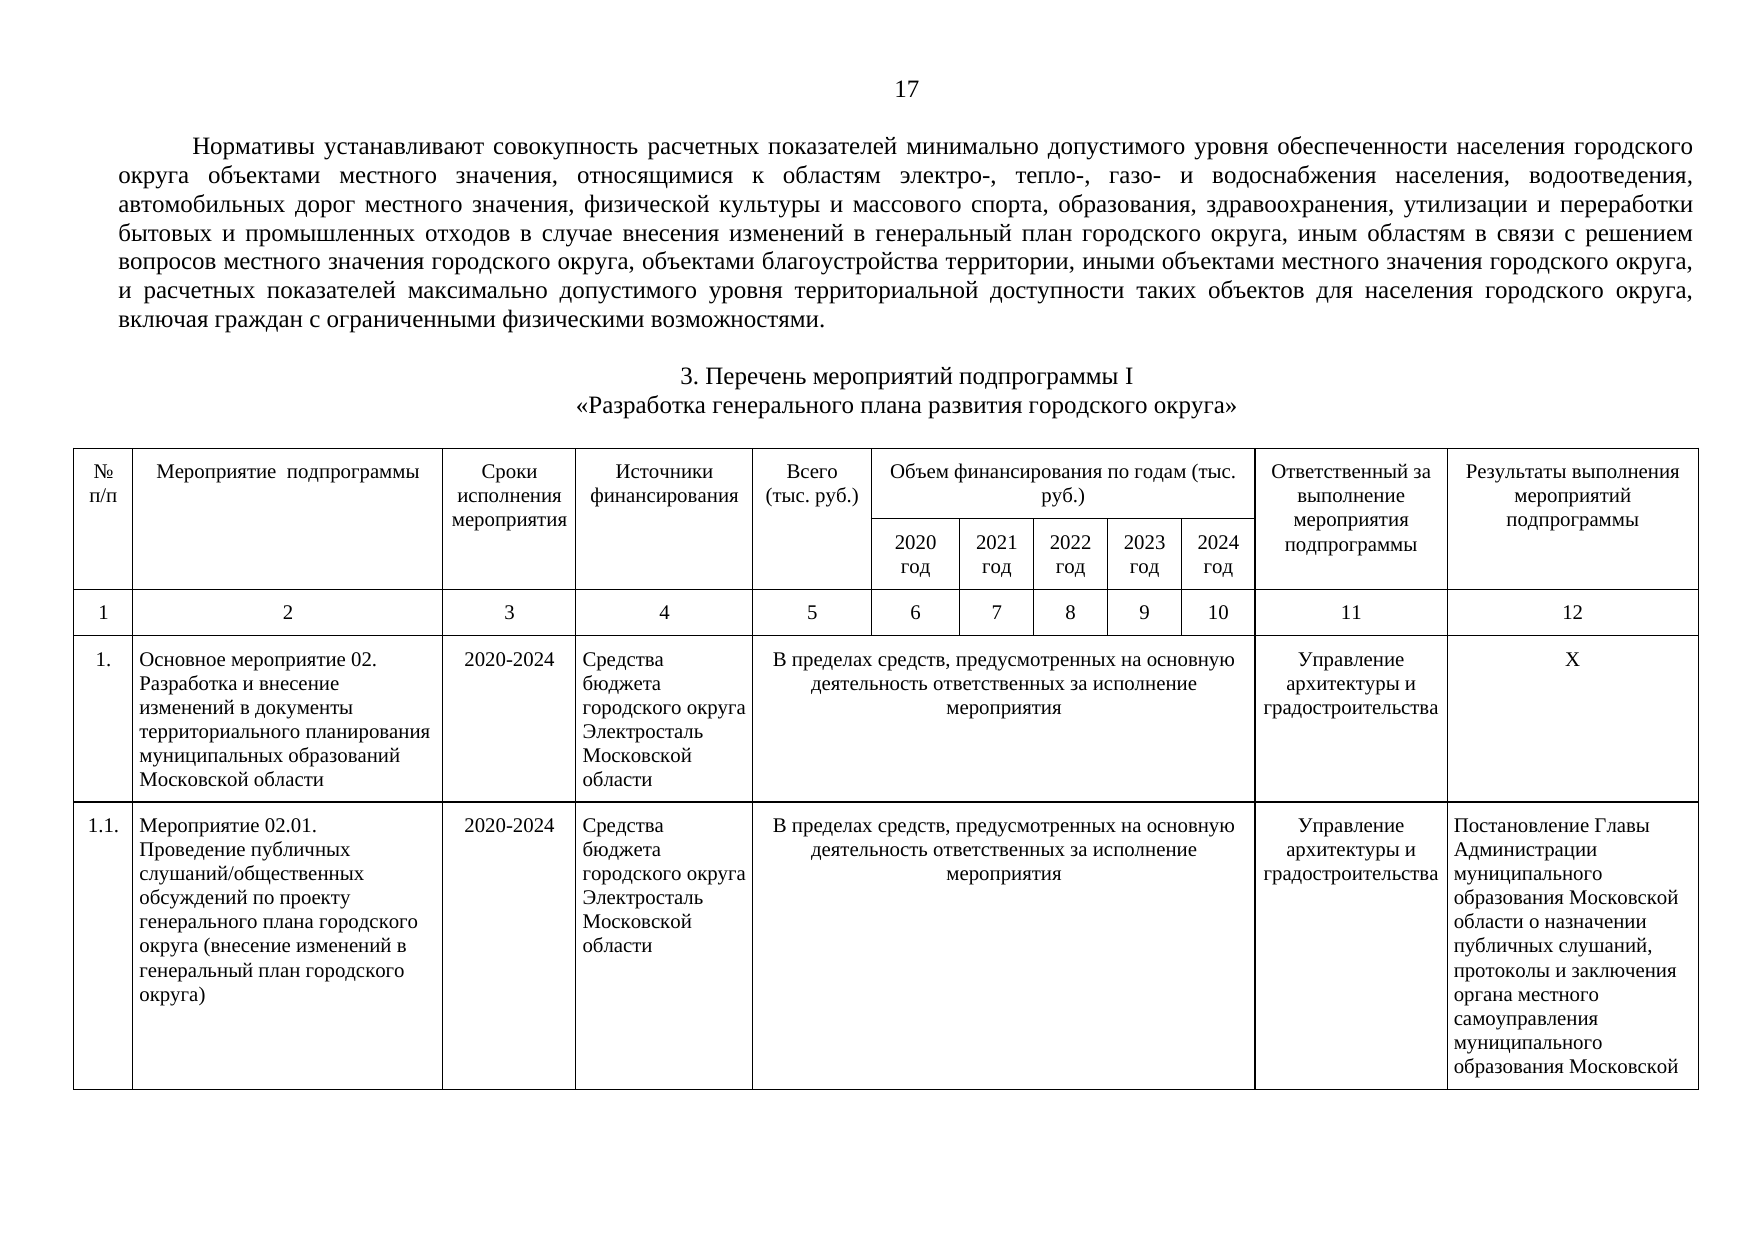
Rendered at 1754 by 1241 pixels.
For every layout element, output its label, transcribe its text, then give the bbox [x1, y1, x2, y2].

table_header Результаты выполнения мероприятий подпрограммы [1448, 449, 1698, 588]
text 3. Перечень мероприятий подпрограммы I [118, 361, 1695, 390]
table_cell 1.1. [74, 803, 132, 1088]
text «Разработка генерального плана развития городского округа» [118, 390, 1695, 419]
table_cell 7 [960, 590, 1033, 635]
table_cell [753, 803, 1254, 1088]
table_cell 2020-2024 [443, 636, 575, 801]
table_cell 2020 год [872, 519, 959, 588]
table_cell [133, 803, 442, 1088]
table_header Ответственный за выполнение мероприятия подпрограммы [1256, 449, 1447, 588]
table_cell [1256, 803, 1447, 1088]
table_header Всего (тыс. руб.) [753, 449, 871, 588]
table_cell 2021 год [960, 519, 1033, 588]
table_cell 2022 год [1034, 519, 1107, 588]
table_cell 4 [576, 590, 752, 635]
table_cell Основное мероприятие 02. Разработка и внесение изменений в документы территориального планирования муниципальных образований Московской области [133, 636, 442, 801]
table_cell 8 [1034, 590, 1107, 635]
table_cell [1448, 803, 1698, 1088]
table_cell 9 [1108, 590, 1181, 635]
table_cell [576, 803, 752, 1088]
table_header № п/п [74, 449, 132, 588]
table_cell Управление архитектуры и градостроительства [1256, 636, 1447, 801]
table_cell В пределах средств, предусмотренных на основную деятельность ответственных за исполнение мероприятия [753, 636, 1254, 801]
table_cell 1. [74, 636, 132, 801]
table_header Источники финансирования [576, 449, 752, 588]
table_cell 2020-2024 [443, 803, 575, 1088]
table_cell 12 [1448, 590, 1698, 635]
table_cell 1 [74, 590, 132, 635]
table_cell 6 [872, 590, 959, 635]
table_cell 11 [1256, 590, 1447, 635]
table_cell 2024 год [1182, 519, 1254, 588]
table_header Объем финансирования по годам (тыс. руб.) [872, 449, 1254, 518]
table_cell 5 [753, 590, 871, 635]
table_cell 10 [1182, 590, 1254, 635]
table_cell 2 [133, 590, 442, 635]
table_header Сроки исполнения мероприятия [443, 449, 575, 588]
table_cell 3 [443, 590, 575, 635]
text Нормативы устанавливают совокупность расчетных показателей минимально допустимого уровня обеспеченности населения городского округа объектами местного значения, относящимися к областям электро-, тепло-, газо- и водоснабжения населения, водоотведения, автомобильных дорог местного значения, физической культуры и массового спорта, образования, здравоохранения, утилизации и переработки бытовых и промышленных отходов в случае внесения изменений в генеральный план городского округа, иным областям в связи с решением вопросов местного значения городского округа, объектами благоустройства территории, иными объектами местного значения городского округа, и расчетных показателей максимально допустимого уровня территориальной доступности таких объектов для населения городского округа, включая граждан с ограниченными физическими возможностями. [118, 131, 1695, 333]
table_header Мероприятие подпрограммы [133, 449, 442, 588]
table_cell Х [1448, 636, 1698, 801]
table_cell 2023 год [1108, 519, 1181, 588]
table_cell Средства бюджета городского округа Электросталь Московской области [576, 636, 752, 801]
